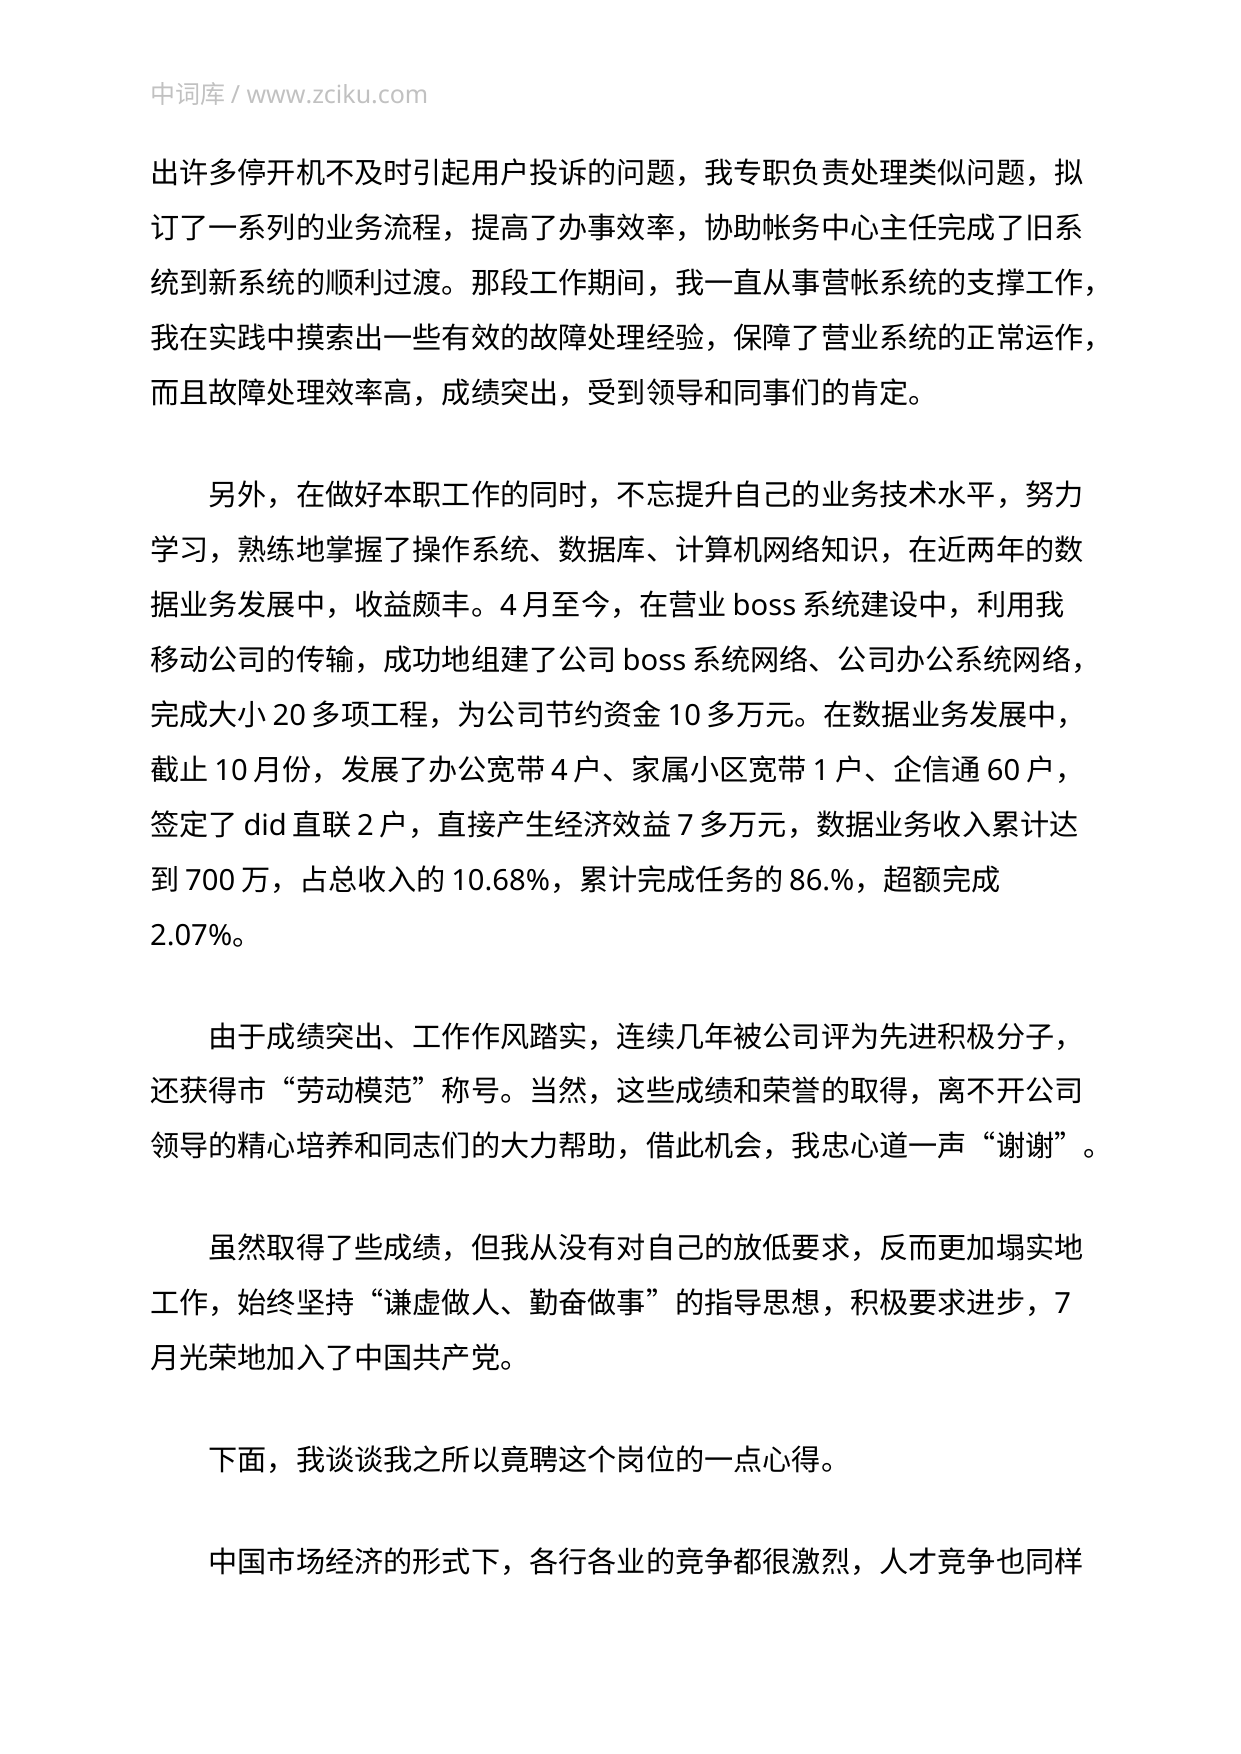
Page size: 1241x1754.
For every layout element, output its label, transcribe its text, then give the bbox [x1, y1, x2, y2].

text 虽然取得了些成绩，但我从没有对自己的放低要求，反而更加塌实地工作，始终坚持“谦虚做人、勤奋做事”的指导思想，积极要求进步，7月光荣地加入了中国共产党。 [150, 1225, 1090, 1377]
text 下面，我谈谈我之所以竟聘这个岗位的一点心得。 [150, 1436, 1090, 1479]
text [150, 1538, 1090, 1580]
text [150, 150, 1090, 412]
text 另外，在做好本职工作的同时，不忘提升自己的业务技术水平，努力学习，熟练地掌握了操作系统、数据库、计算机网络知识，在近两年的数据业务发展中，收益颇丰。4月至今，在营业boss系统建设中，利用我移动公司的传输，成功地组建了公司boss系统网络、公司办公系统网络，完成大小20多项工程，为公司节约资金10多万元。在数据业务发展中，截止10月份，发展了办公宽带4户、家属小区宽带1户、企信通60户，签定了did直联2户，直接产生经济效益7多万元，数据业务收入累计达到700万，占总收入的10.68%，累计完成任务的86.%，超额完成2.07%。 [150, 471, 1090, 953]
text 由于成绩突出、工作作风踏实，连续几年被公司评为先进积极分子，还获得市“劳动模范”称号。当然，这些成绩和荣誉的取得，离不开公司领导的精心培养和同志们的大力帮助，借此机会，我忠心道一声“谢谢”。 [150, 1013, 1090, 1165]
